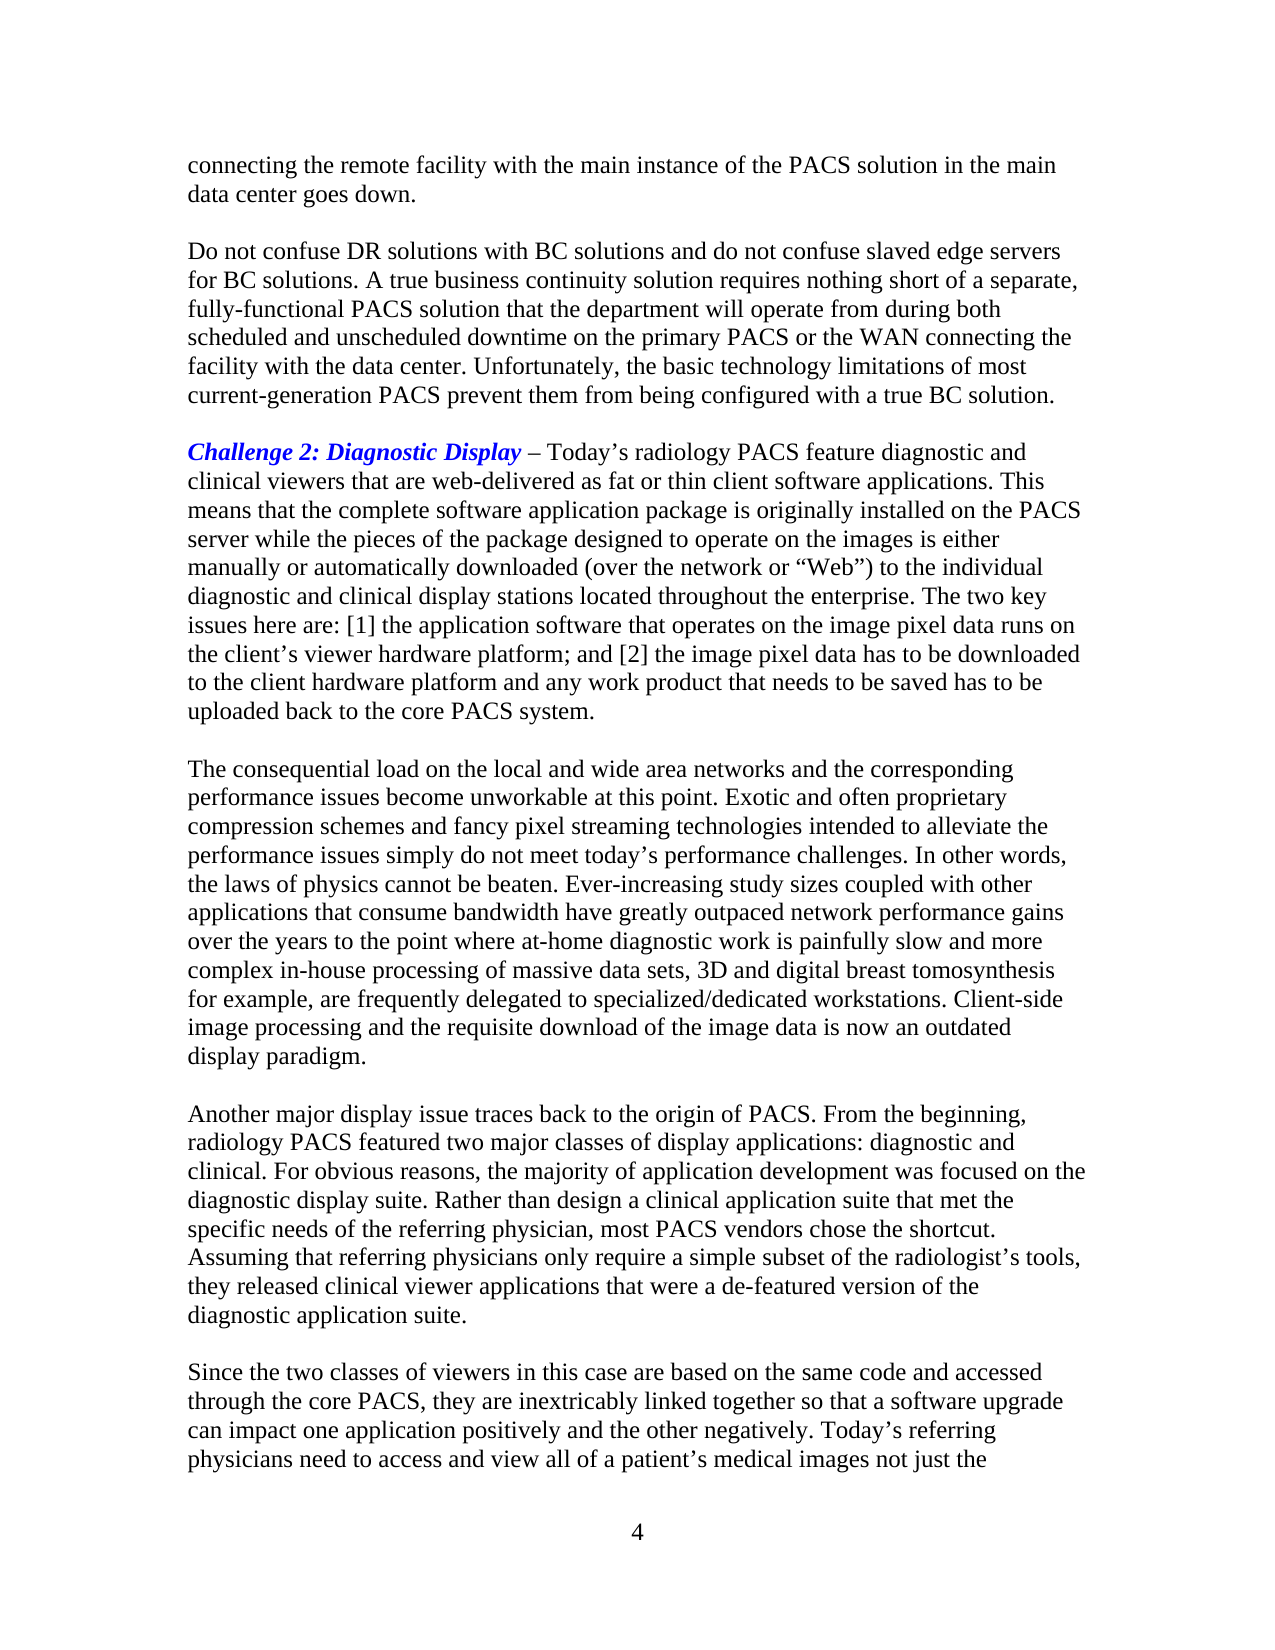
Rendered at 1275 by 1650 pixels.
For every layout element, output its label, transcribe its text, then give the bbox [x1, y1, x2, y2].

text Do not confuse DR solutions with BC solutions and do not confuse slaved edge servers for BC solutions. A true business continuity solution requires nothing short of a separate, fully-functional PACS solution that the department will operate from during both scheduled and unscheduled downtime on the primary PACS or the WAN connecting the facility with the data center. Unfortunately, the basic technology limitations of most current-generation PACS prevent them from being configured with a true BC solution. [187, 236, 1087, 409]
text The consequential load on the local and wide area networks and the corresponding performance issues become unworkable at this point. Exotic and often proprietary compression schemes and fancy pixel streaming technologies intended to alleviate the performance issues simply do not meet today’s performance challenges. In other words, the laws of physics cannot be beaten. Ever-increasing study sizes coupled with other applications that consume bandwidth have greatly outpaced network performance gains over the years to the point where at-home diagnostic work is painfully slow and more complex in-house processing of massive data sets, 3D and digital breast tomosynthesis for example, are frequently delegated to specialized/dedicated workstations. Client-side image processing and the requisite download of the image data is now an outdated display paradigm. [187, 754, 1087, 1070]
text Another major display issue traces back to the origin of PACS. From the beginning, radiology PACS featured two major classes of display applications: diagnostic and clinical. For obvious reasons, the majority of application development was focused on the diagnostic display suite. Rather than design a clinical application suite that met the specific needs of the referring physician, most PACS vendors chose the shortcut. Assuming that referring physicians only require a simple subset of the radiologist’s tools, they released clinical viewer applications that were a de-featured version of the diagnostic application suite. [187, 1099, 1087, 1329]
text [187, 150, 1087, 207]
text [187, 1357, 1087, 1472]
text Challenge 2: Diagnostic Display – Today’s radiology PACS feature diagnostic and clinical viewers that are web-delivered as fat or thin client software applications. This means that the complete software application package is originally installed on the PACS server while the pieces of the package designed to operate on the images is either manually or automatically downloaded (over the network or “Web”) to the individual diagnostic and clinical display stations located throughout the enterprise. The two key issues here are: [1] the application software that operates on the image pixel data runs on the client’s viewer hardware platform; and [2] the image pixel data has to be downloaded to the client hardware platform and any work product that needs to be saved has to be uploaded back to the core PACS system. [187, 437, 1087, 725]
